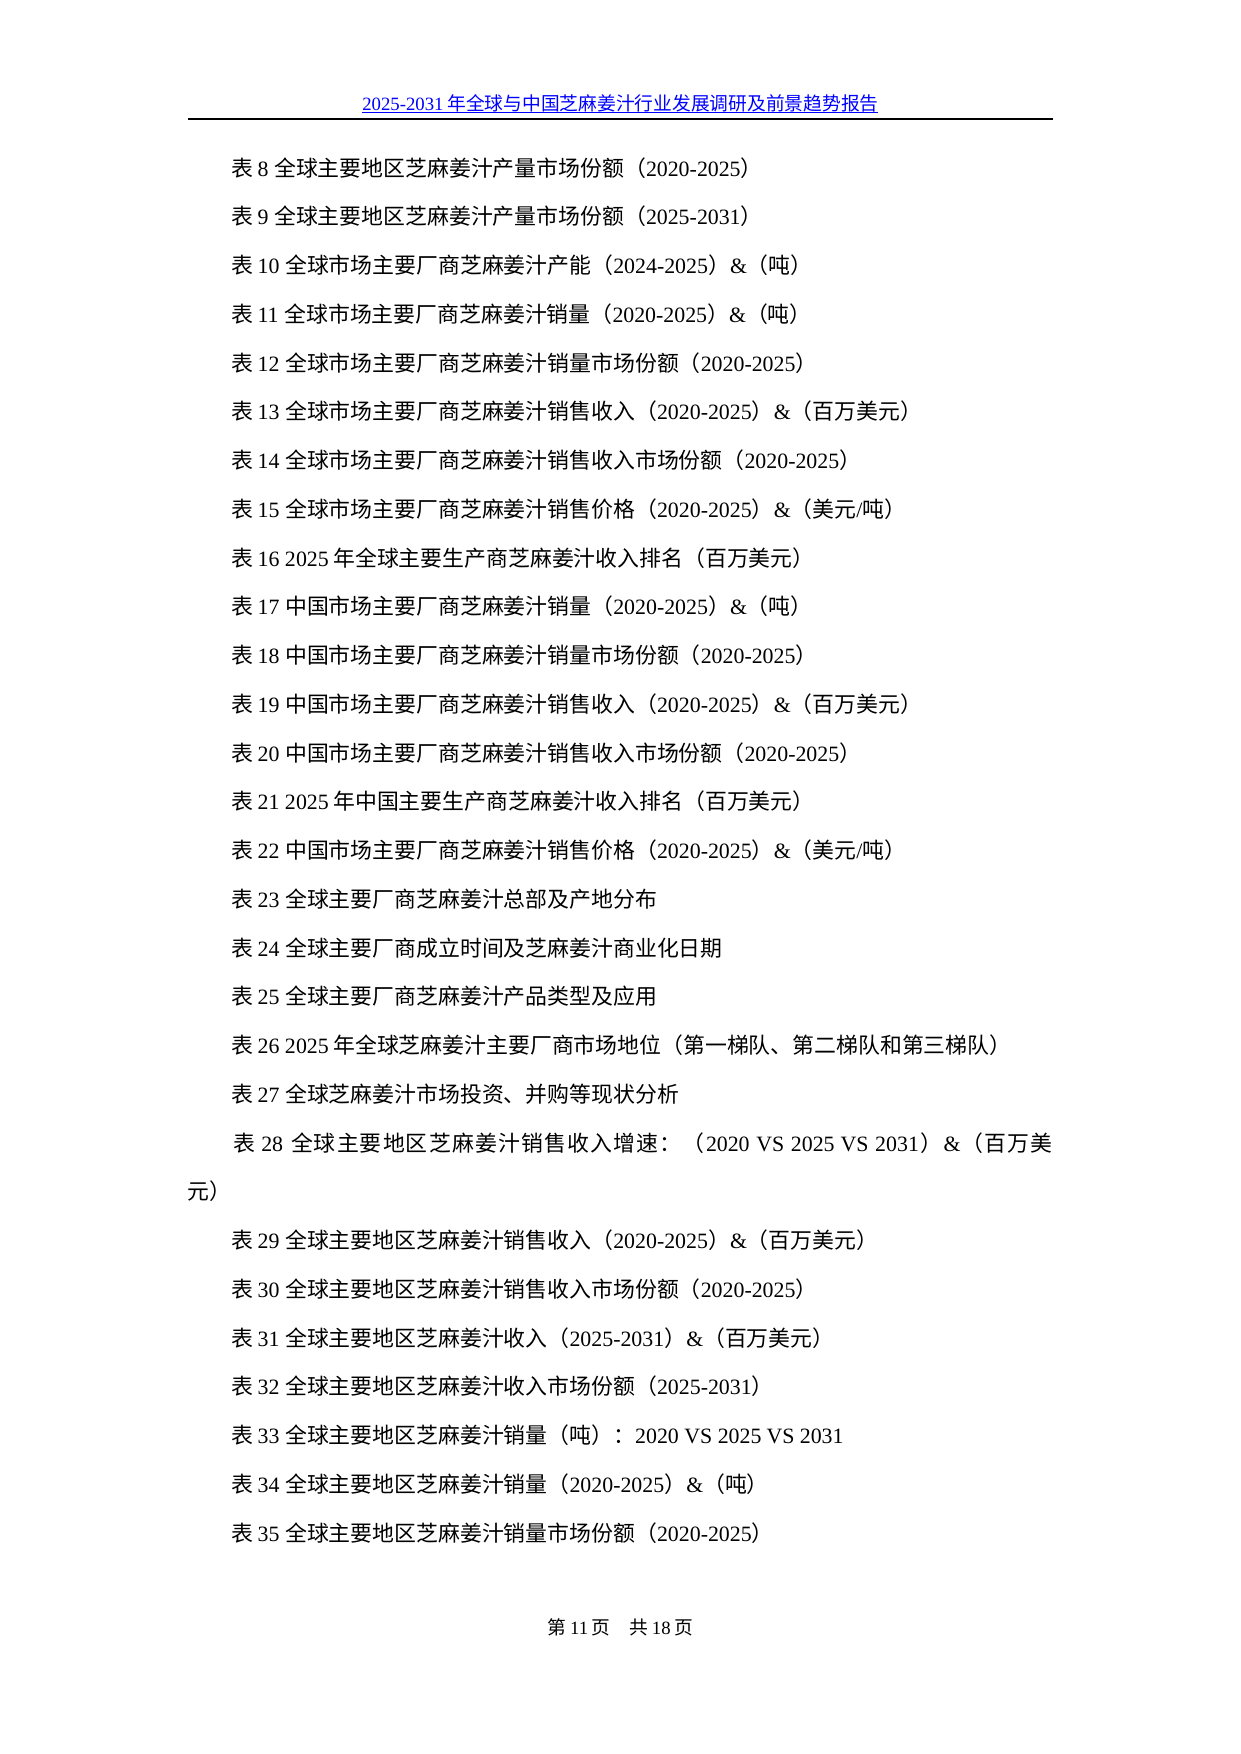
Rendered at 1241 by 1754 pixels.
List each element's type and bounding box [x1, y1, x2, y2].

text [187, 150, 1053, 1548]
